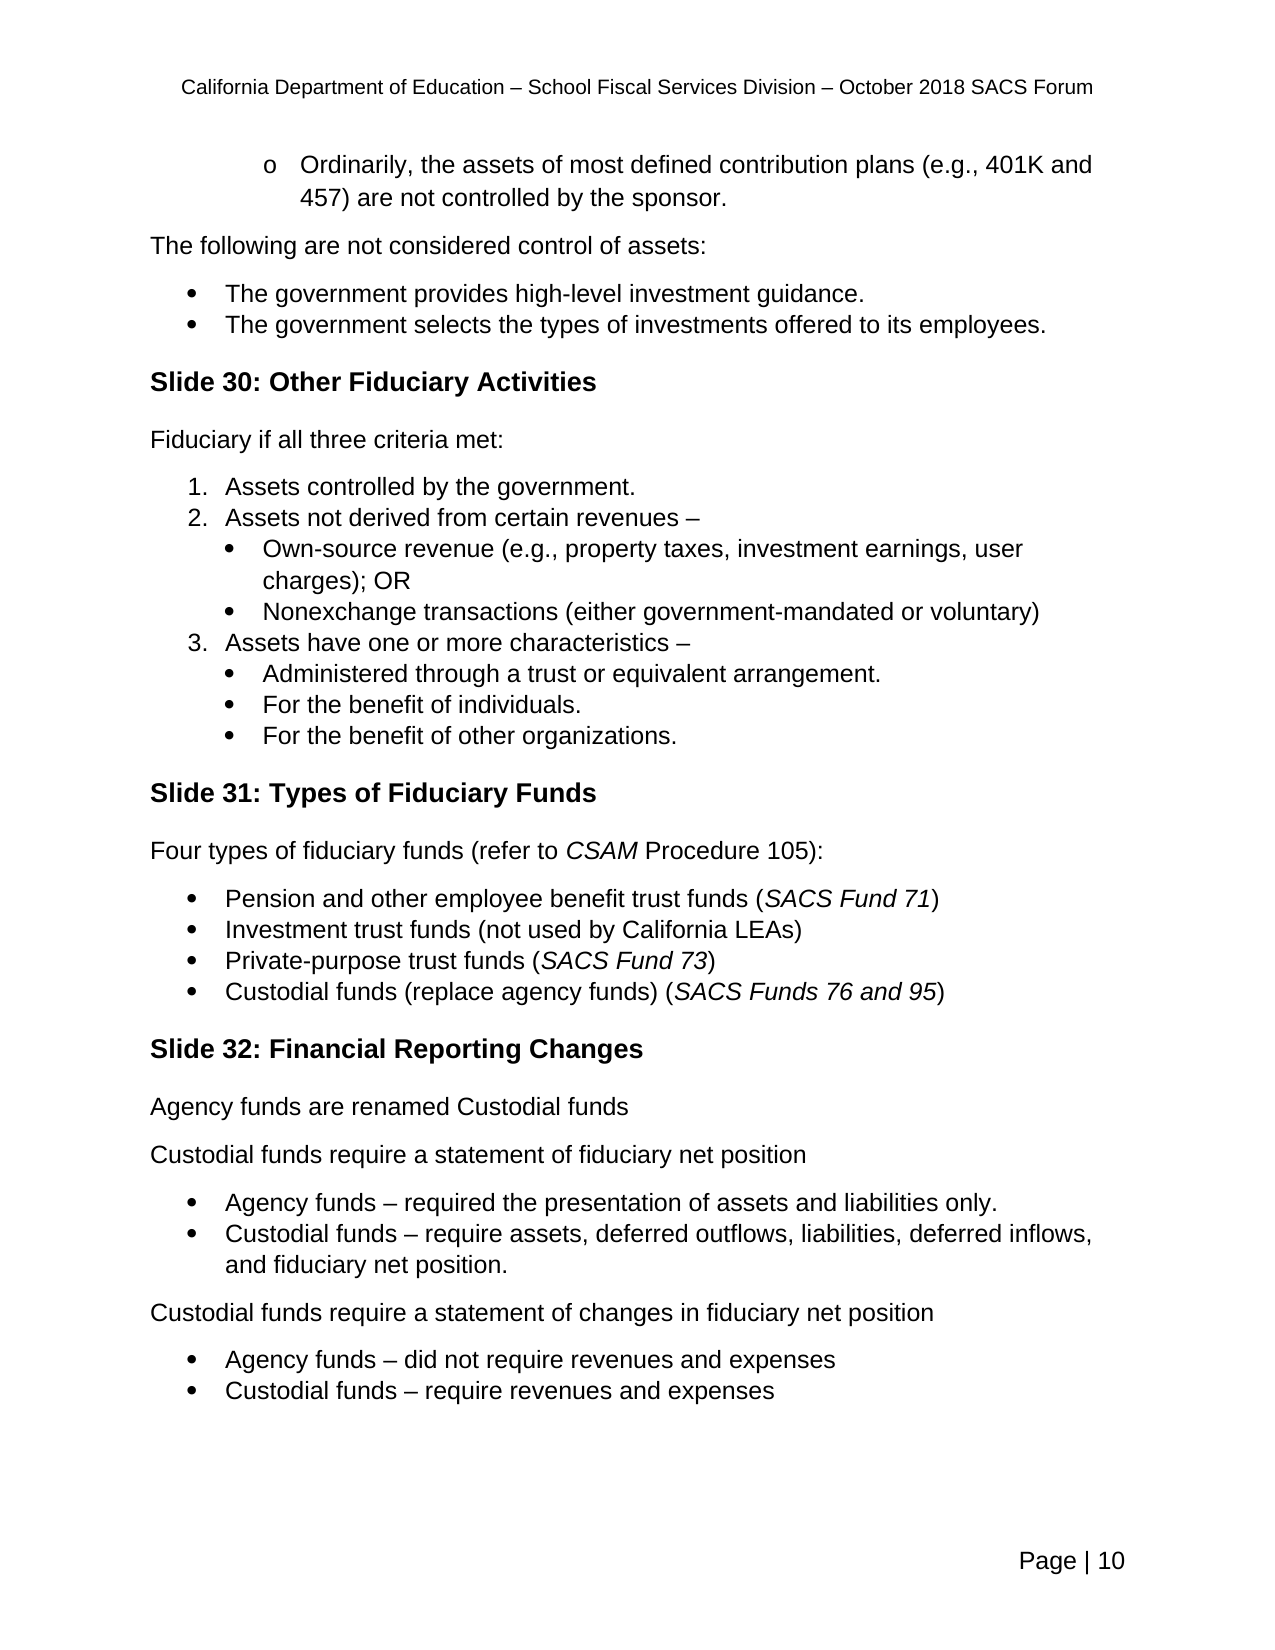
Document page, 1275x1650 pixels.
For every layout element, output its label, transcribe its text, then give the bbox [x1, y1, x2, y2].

list Custodial funds – require revenues and expenses [187, 1376, 1125, 1405]
list Nonexchange transactions (either government-mandated or voluntary) [225, 597, 1125, 626]
list Agency funds – required the presentation of assets and liabilities only. [187, 1187, 1125, 1216]
list Custodial funds (replace agency funds) (SACS Funds 76 and 95) [187, 977, 1125, 1006]
list Administered through a trust or equivalent arrangement. [225, 659, 1125, 688]
subtitle Slide 31: Types of Fiduciary Funds [150, 777, 1125, 808]
list Ordinarily, the assets of most defined contribution plans (e.g., 401K and 457) are not controlled by the sponsor. [262, 150, 1125, 212]
list Own-source revenue (e.g., property taxes, investment earnings, user charges); OR [225, 534, 1125, 594]
text Fiduciary if all three criteria met: [150, 425, 1125, 453]
list The government provides high-level investment guidance. [187, 279, 1125, 307]
list Custodial funds – require assets, deferred outflows, liabilities, deferred inflows, and fiduciary net position. [187, 1219, 1125, 1278]
list Private-purpose trust funds (SACS Fund 73) [187, 946, 1125, 975]
text The following are not considered control of assets: [150, 231, 1125, 260]
list Assets not derived from certain revenues – [187, 503, 1125, 532]
list Pension and other employee benefit trust funds (SACS Fund 71) [187, 884, 1125, 913]
subtitle Slide 32: Financial Reporting Changes [150, 1033, 1125, 1064]
text Custodial funds require a statement of fiduciary net position [150, 1140, 1125, 1168]
subtitle Slide 30: Other Fiduciary Activities [150, 366, 1125, 397]
list Agency funds – did not require revenues and expenses [187, 1345, 1125, 1374]
list For the benefit of individuals. [225, 690, 1125, 719]
text Custodial funds require a statement of changes in fiduciary net position [150, 1297, 1125, 1326]
list For the benefit of other organizations. [225, 721, 1125, 750]
list Investment trust funds (not used by California LEAs) [187, 915, 1125, 944]
text Four types of fiduciary funds (refer to CSAM Procedure 105): [150, 836, 1125, 865]
text Agency funds are renamed Custodial funds [150, 1092, 1125, 1121]
list Assets have one or more characteristics – [187, 628, 1125, 657]
list The government selects the types of investments offered to its employees. [187, 310, 1125, 339]
list Assets controlled by the government. [187, 472, 1125, 501]
